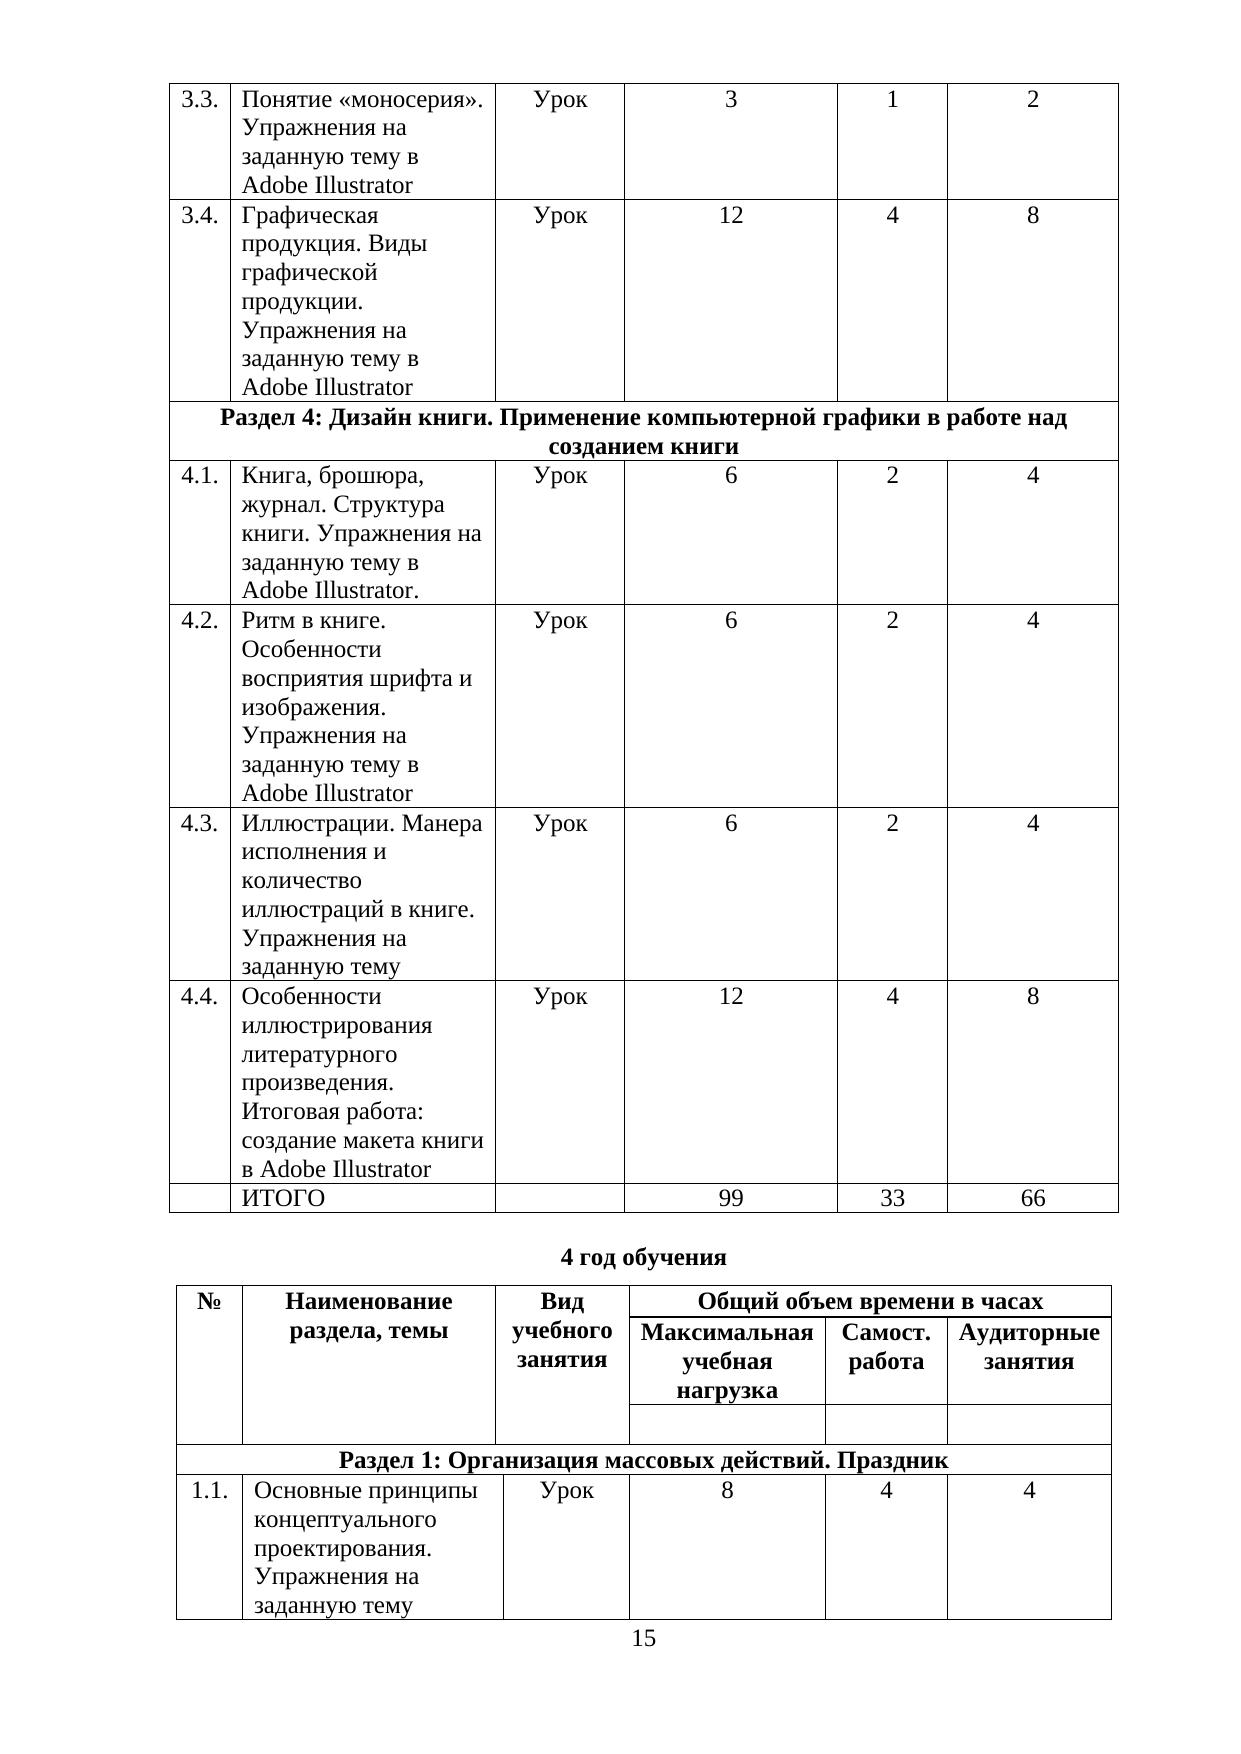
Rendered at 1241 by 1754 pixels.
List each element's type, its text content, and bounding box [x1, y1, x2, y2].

table_cell Самост. работа [826, 1318, 947, 1404]
table_cell Ритм в книге. Особенности восприятия шрифта и изображения. Упражнения на заданную тему в Adobe Illustrator [231, 605, 495, 807]
table_cell Урок [504, 1475, 629, 1619]
table_cell 8 [948, 981, 1118, 1182]
table_cell Урок [496, 605, 624, 807]
table_header № [177, 1286, 242, 1444]
table_cell 3 [625, 84, 837, 199]
table_cell 1 [838, 84, 947, 199]
table_cell 4 [948, 1475, 1111, 1619]
table_cell 3.3. [170, 84, 230, 199]
table_cell 4.4. [170, 981, 230, 1182]
table_cell [496, 1184, 624, 1212]
table_cell 1.1. [177, 1475, 242, 1619]
table_cell Раздел 4: Дизайн книги. Применение компьютерной графики в работе над созданием книги [170, 402, 1118, 459]
table_cell 8 [630, 1475, 825, 1619]
table_cell 6 [625, 808, 837, 980]
table_cell ИТОГО [231, 1184, 495, 1212]
table_cell 6 [625, 461, 837, 604]
table_header Наименование раздела, темы [243, 1286, 495, 1444]
table_cell 4 [948, 808, 1118, 980]
table_cell 4 [838, 981, 947, 1182]
table_cell Книга, брошюра, журнал. Структура книги. Упражнения на заданную тему в Adobe Illustrator. [231, 461, 495, 604]
table_cell 2 [838, 605, 947, 807]
table_cell Графическая продукция. Виды графической продукции. Упражнения на заданную тему в Adobe Illustrator [231, 200, 495, 401]
table_cell Понятие «моносерия». Упражнения на заданную тему в Adobe Illustrator [231, 84, 495, 199]
table_cell Основные принципы концептуального проектирования. Упражнения на заданную тему [243, 1475, 503, 1619]
table_cell [630, 1405, 825, 1444]
table_cell Максимальная учебная нагрузка [630, 1318, 825, 1404]
table_cell Особенности иллюстрирования литературного произведения. Итоговая работа: создание макета книги в Adobe Illustrator [231, 981, 495, 1182]
table_cell 4.1. [170, 461, 230, 604]
table_cell 4 [948, 461, 1118, 604]
table_cell 33 [838, 1184, 947, 1212]
table_cell Раздел 1: Организация массовых действий. Праздник [177, 1445, 1111, 1474]
table_cell Урок [496, 84, 624, 199]
table_cell 2 [838, 461, 947, 604]
table_cell 4.2. [170, 605, 230, 807]
table_cell 2 [838, 808, 947, 980]
table_cell 3.4. [170, 200, 230, 401]
table_cell 66 [948, 1184, 1118, 1212]
table_cell 6 [625, 605, 837, 807]
table_cell 4 [948, 605, 1118, 807]
table_cell Урок [496, 200, 624, 401]
table_cell [948, 1405, 1111, 1444]
table_cell [826, 1405, 947, 1444]
table_cell 4 [838, 200, 947, 401]
table_cell Урок [496, 981, 624, 1182]
table_cell 8 [948, 200, 1118, 401]
table_cell Урок [496, 461, 624, 604]
table_cell Аудиторные занятия [948, 1318, 1111, 1404]
table_cell 4 [826, 1475, 947, 1619]
table_cell 99 [625, 1184, 837, 1212]
table_header Общий объем времени в часах [630, 1286, 1111, 1316]
table_cell 4.3. [170, 808, 230, 980]
table_cell 12 [625, 200, 837, 401]
table_header Вид учебного занятия [496, 1286, 629, 1444]
table_cell [170, 1184, 230, 1212]
table_cell Урок [496, 808, 624, 980]
table_cell 2 [948, 84, 1118, 199]
table_cell 12 [625, 981, 837, 1182]
text 4 год обучения [118, 1242, 1169, 1271]
table_cell Иллюстрации. Манера исполнения и количество иллюстраций в книге. Упражнения на заданную тему [231, 808, 495, 980]
